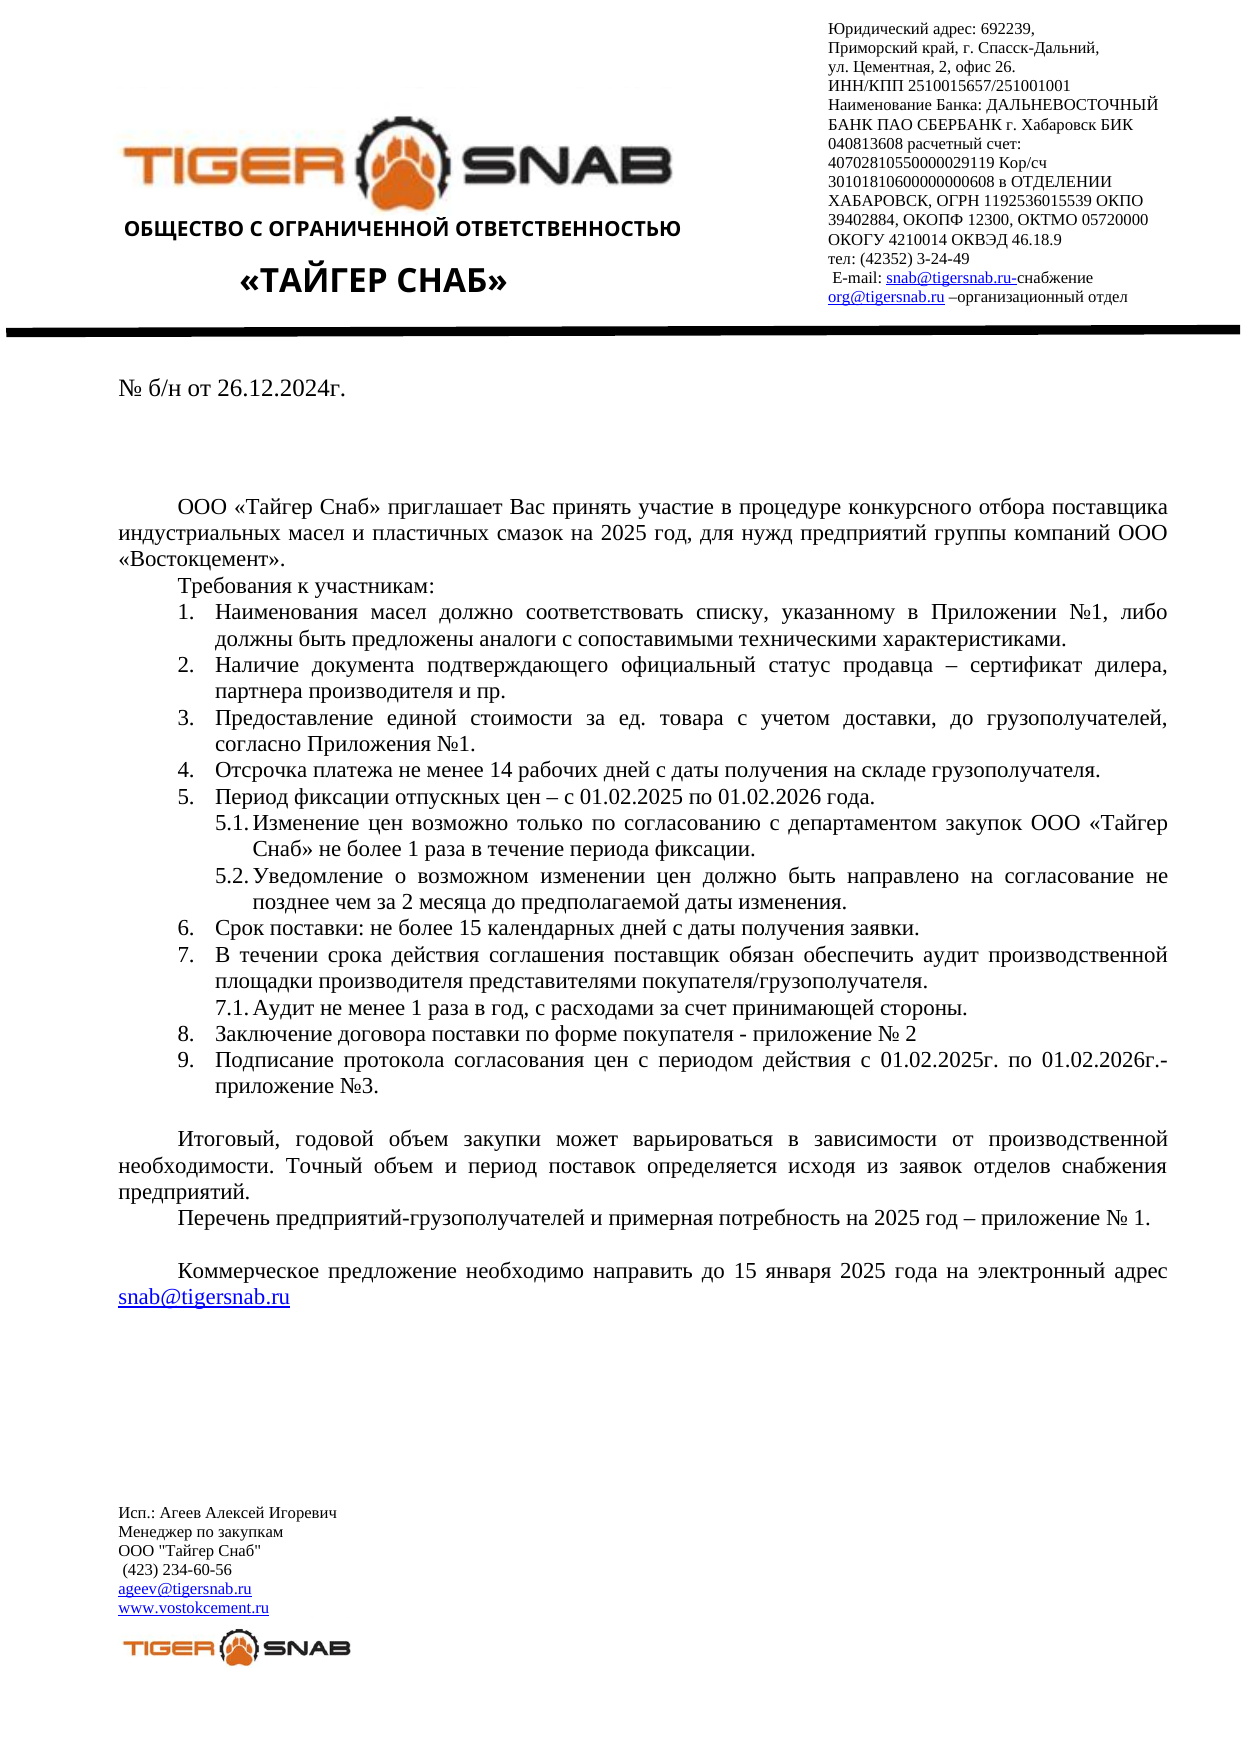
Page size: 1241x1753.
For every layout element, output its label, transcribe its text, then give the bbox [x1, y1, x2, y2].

text (423) 234-60-56 [15, 1560, 1169, 1579]
text Перечень предприятий-грузополучателей и примерная потребность на 2025 год – приложение № 1. [177, 1204, 1169, 1231]
text Менеджер по закупкам [15, 1522, 1169, 1541]
text «ТАЙГЕР СНАБ» [118, 257, 825, 303]
list Подписание протокола согласования цен с периодом действия с 01.02.2025г. по 01.02.2026г.- приложение №3. [177, 1046, 1169, 1099]
list Наименования масел должно соответствовать списку, указанному в Приложении №1, либо должны быть предложены аналоги с сопоставимыми техническими характеристиками. [177, 598, 1169, 651]
list Отсрочка платежа не менее 14 рабочих дней с даты получения на складе грузополучателя. [177, 756, 1169, 783]
list Изменение цен возможно только по согласованию с департаментом закупок ООО «Тайгер Снаб» не более 1 раза в течение периода фиксации. [215, 809, 1169, 862]
picture [112, 87, 674, 217]
list Аудит не менее 1 раза в год, с расходами за счет принимающей стороны. [215, 993, 1169, 1020]
picture [118, 1617, 351, 1668]
list Предоставление единой стоимости за ед. товара с учетом доставки, до грузополучателей, согласно Приложения №1. [177, 704, 1169, 756]
list В течении срока действия соглашения поставщик обязан обеспечить аудит производственной площадки производителя представителями покупателя/грузополучателя. [177, 941, 1169, 993]
text Требования к участникам: [177, 572, 1169, 598]
text ООО «Тайгер Снаб» приглашает Вас принять участие в процедуре конкурсного отбора поставщика индустриальных масел и пластичных смазок на 2025 год, для нужд предприятий группы компаний ООО «Востокцемент». [118, 493, 1169, 572]
text ООО "Тайгер Снаб" [15, 1541, 1169, 1560]
list Период фиксации отпускных цен – с 01.02.2025 по 01.02.2026 года. [177, 783, 1169, 809]
text Коммерческое предложение необходимо направить до 15 января 2025 года на электронный адрес snab@tigersnab.ru [118, 1257, 1169, 1310]
text № б/н от 26.12.2024г. [118, 373, 1169, 402]
list Срок поставки: не более 15 календарных дней с даты получения заявки. [177, 914, 1169, 941]
text ageev@tigersnab.ru [118, 1579, 1169, 1598]
text Итоговый, годовой объем закупки может варьироваться в зависимости от производственной необходимости. Точный объем и период поставок определяется исходя из заявок отделов снабжения предприятий. [118, 1125, 1169, 1204]
list Уведомление о возможном изменении цен должно быть направлено на согласование не позднее чем за 2 месяца до предполагаемой даты изменения. [215, 862, 1169, 914]
text Исп.: Агеев Алексей Игоревич [15, 1502, 1169, 1522]
list Наличие документа подтверждающего официальный статус продавца – сертификат дилера, партнера производителя и пр. [177, 651, 1169, 704]
text ОБЩЕСТВО С ОГРАНИЧЕННОЙ ОТВЕТСТВЕННОСТЬЮ [118, 214, 825, 243]
text www.vostokcement.ru [15, 1598, 1169, 1617]
list Заключение договора поставки по форме покупателя - приложение № 2 [177, 1020, 1169, 1046]
